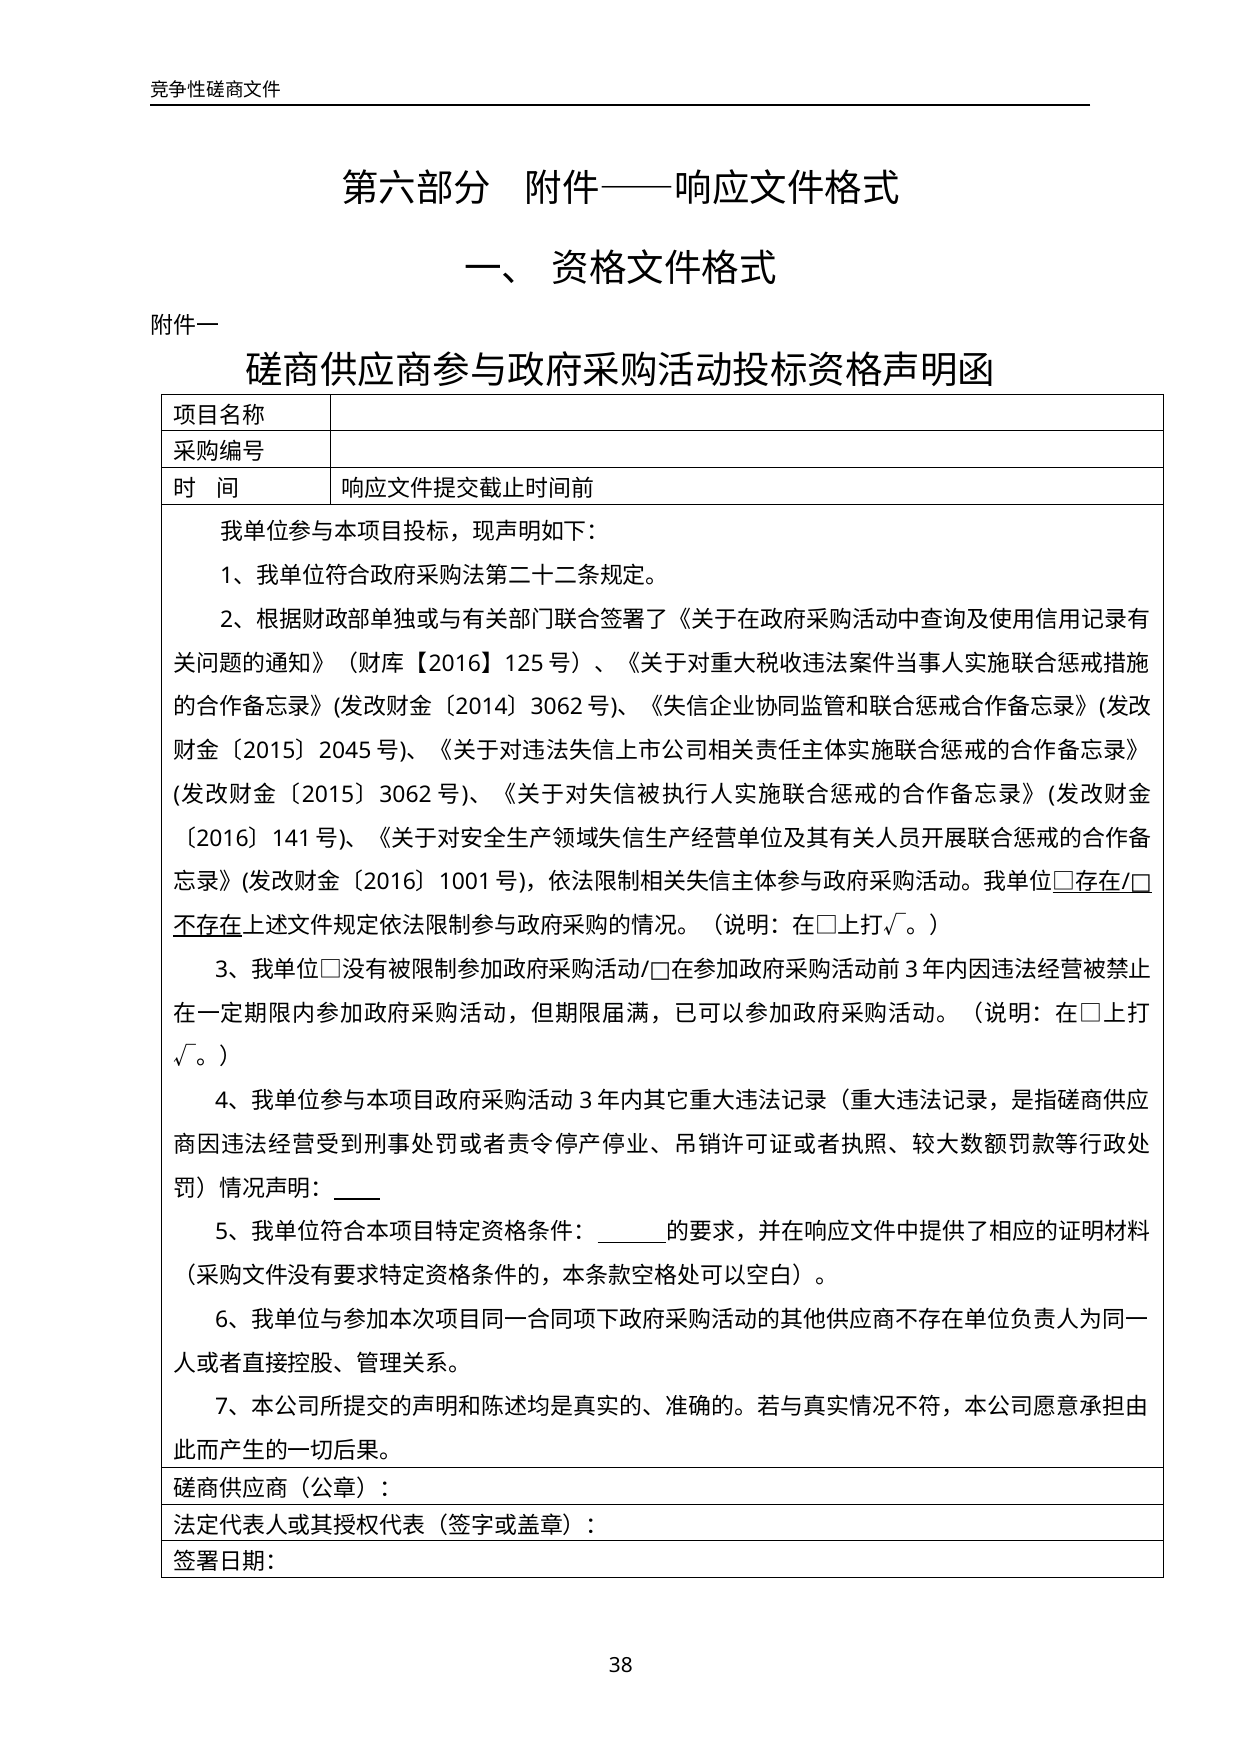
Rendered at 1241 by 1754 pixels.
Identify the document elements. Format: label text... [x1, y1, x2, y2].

table_cell 签署日期： [162, 1541, 1163, 1577]
table_header [331, 395, 1163, 430]
text 附件一 [150, 292, 1090, 340]
table_cell 法定代表人或其授权代表（签字或盖章）： [162, 1505, 1163, 1540]
table_cell 采购编号 [162, 431, 330, 467]
table_cell 我单位参与本项目投标，现声明如下： 1、我单位符合政府采购法第二十二条规定。 2、根据财政部单独或与有关部门联合签署了《关于在政府采购活动中查询及使用信用记录有关问题的通知》（财库【2016】125号）、《关于对重大税收违法案件当事人实施联合惩戒措施的合作备忘录》(发改财金〔2014〕3062号)、《失信企业协同监管和联合惩戒合作备忘录》(发改财金〔2015〕2045号)、《关于对违法失信上市公司相关责任主体实施联合惩戒的合作备忘录》(发改财金〔2015〕3062号)、《关于对失信被执行人实施联合惩戒的合作备忘录》(发改财金〔2016〕141号)、《关于对安全生产领域失信生产经营单位及其有关人员开展联合惩戒的合作备忘录》(发改财金〔2016〕1001号)，依法限制相关失信主体参与政府采购活动。我单位□存在/□不存在上述文件规定依法限制参与政府采购的情况。（说明：在□上打√。） 3、我单位□没有被限制参加政府采购活动/□在参加政府采购活动前3年内因违法经营被禁止在一定期限内参加政府采购活动，但期限届满，已可以参加政府采购活动。（说明：在□上打√。） 4、我单位参与本项目政府采购活动3年内其它重大违法记录（重大违法记录，是指磋商供应商因违法经营受到刑事处罚或者责令停产停业、吊销许可证或者执照、较大数额罚款等行政处罚）情况声明： 5、我单位符合本项目特定资格条件： 的要求，并在响应文件中提供了相应的证明材料（采购文件没有要求特定资格条件的，本条款空格处可以空白）。 6、我单位与参加本次项目同一合同项下政府采购活动的其他供应商不存在单位负责人为同一人或者直接控股、管理关系。 7、本公司所提交的声明和陈述均是真实的、准确的。若与真实情况不符，本公司愿意承担由此而产生的一切后果。 [162, 505, 1163, 1467]
list 资格文件格式 [150, 237, 1090, 292]
table_cell 时 间 [162, 468, 330, 504]
table_header 项目名称 [162, 395, 330, 430]
table_cell [331, 431, 1163, 467]
table_cell 响应文件提交截止时间前 [331, 468, 1163, 504]
table_cell 磋商供应商（公章）： [162, 1468, 1163, 1504]
text 第六部分 附件——响应文件格式 [150, 150, 1090, 212]
text 磋商供应商参与政府采购活动投标资格声明函 [150, 340, 1090, 394]
